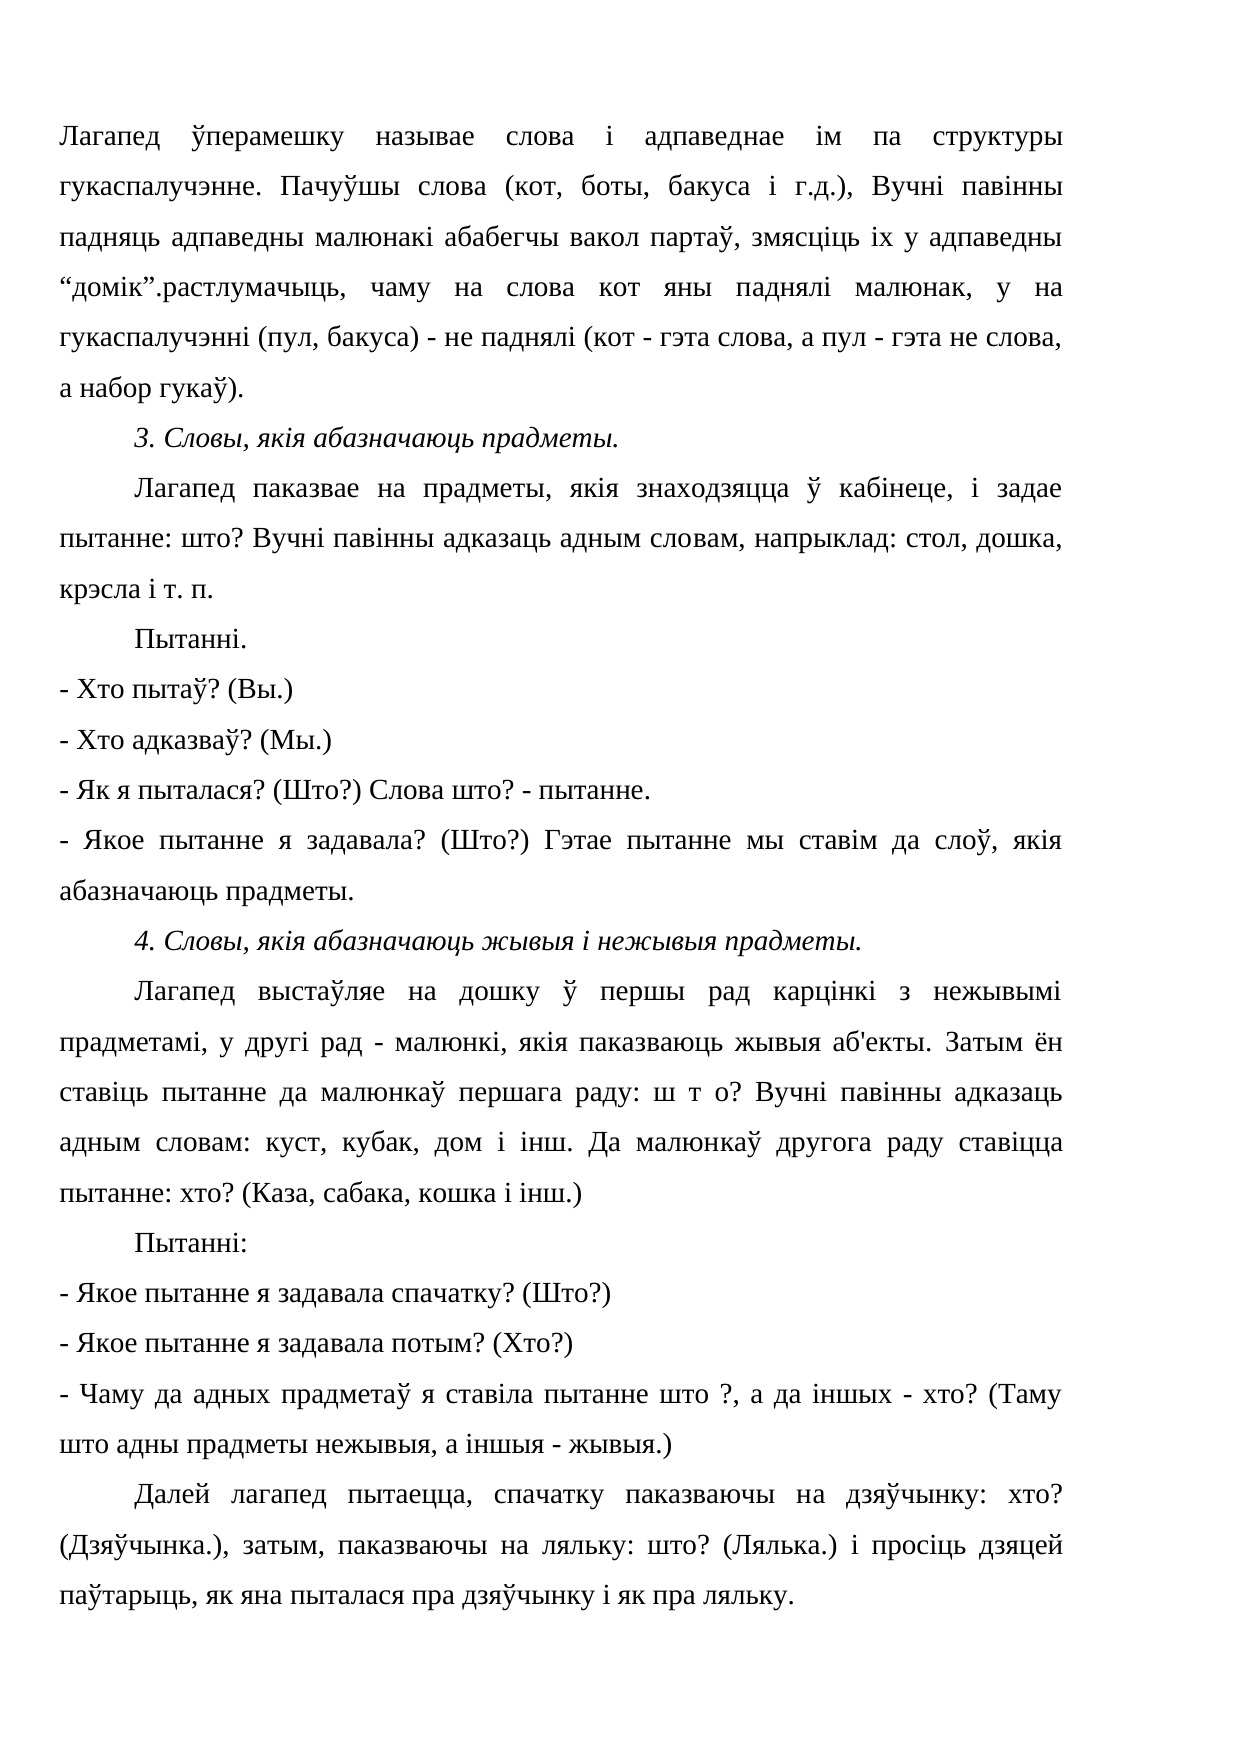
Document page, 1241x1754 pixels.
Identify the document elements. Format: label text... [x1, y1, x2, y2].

text Далей лагапед пытаецца, спачатку паказваючы на дзяўчынку: хто? (Дзяўчынка.), затым, паказваючы на ​​ляльку: што? (Лялька.) і просіць дзяцей паўтарыць, як яна пыталася пра дзяўчынку і як пра ляльку. [59, 1477, 1063, 1611]
text - Якое пытанне я задавала спачатку? (Што?) [59, 1275, 1063, 1309]
text Лагапед паказвае на прадметы, якія знаходзяцца ў кабінеце, і задае пытанне: што? Вучні павінны адказаць адным словам, напрыклад: стол, дошка, крэсла і т. п. [59, 470, 1063, 604]
text - Хто пытаў? (Вы.) [59, 672, 1063, 705]
text - Хто адказваў? (Мы.) [59, 722, 1063, 755]
text 4. Словы, якія абазначаюць жывыя і нежывыя прадметы. [59, 923, 1063, 957]
text - Чаму да адных прадметаў я ставіла пытанне што ?, а да іншых - хто? (Таму што адны прадметы нежывыя, а іншыя - жывыя.) [59, 1376, 1063, 1460]
text Пытанні. [59, 621, 1063, 655]
text Пытанні: [59, 1225, 1063, 1258]
text 3. Словы, якія абазначаюць прадметы. [59, 420, 1063, 453]
text - Як я пыталася? (Што?) Слова што? - пытанне. [59, 772, 1063, 806]
text - Якое пытанне я задавала потым? (Хто?) [59, 1326, 1063, 1359]
text Лагапед выстаўляе на дошку ў першы рад карцінкі з нежывымі прадметамі, у другі рад - малюнкі, якія паказваюць жывыя аб'екты. Затым ён ставіць пытанне да малюнкаў першага раду: ш т о? Вучні павінны адказаць адным словам: куст, кубак, дом і інш. Да малюнкаў другога раду ставіцца пытанне: хто? (Каза, сабака, кошка і інш.) [59, 973, 1063, 1208]
text - Якое пытанне я задавала? (Што?) Гэтае пытанне мы ставім да слоў, якія абазначаюць прадметы. [59, 822, 1063, 906]
